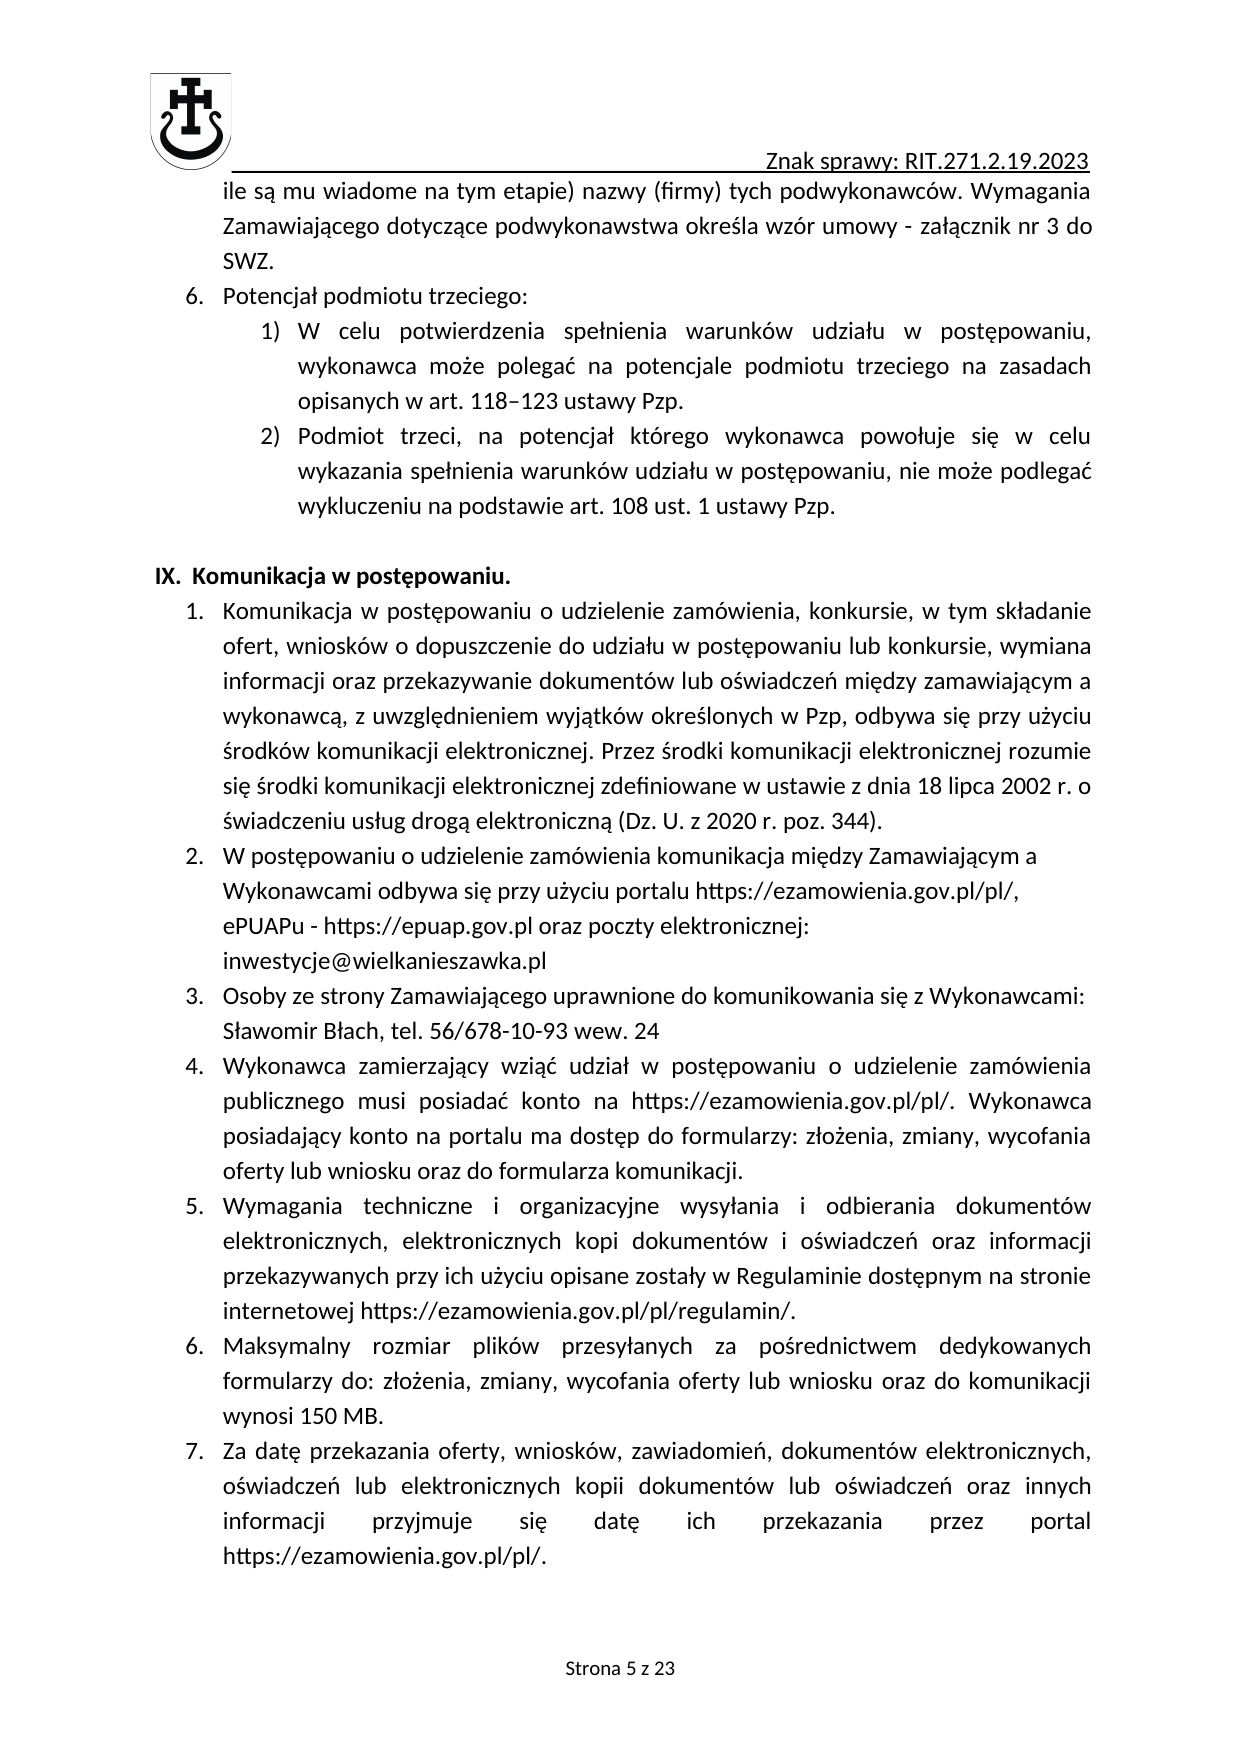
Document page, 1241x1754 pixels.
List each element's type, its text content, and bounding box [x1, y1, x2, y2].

list Komunikacja w postępowaniu o udzielenie zamówienia, konkursie, w tym składanie ofert, wniosków o dopuszczenie do udziału w postępowaniu lub konkursie, wymiana informacji oraz przekazywanie dokumentów lub oświadczeń między zamawiającym a wykonawcą, z uwzględnieniem wyjątków określonych w Pzp, odbywa się przy użyciu środków komunikacji elektronicznej. Przez środki komunikacji elektronicznej rozumie się środki komunikacji elektronicznej zdefiniowane w ustawie z dnia 18 lipca 2002 r. o świadczeniu usług drogą elektroniczną (Dz. U. z 2020 r. poz. 344). [185, 595, 1093, 836]
picture [150, 73, 232, 170]
list Osoby ze strony Zamawiającego uprawnione do komunikowania się z Wykonawcami: Sławomir Błach, tel. 56/678-10-93 wew. 24 [185, 980, 1093, 1046]
list W celu potwierdzenia spełnienia warunków udziału w postępowaniu, wykonawca może polegać na potencjale podmiotu trzeciego na zasadach opisanych w art. 118–123 ustawy Pzp. [260, 315, 1093, 416]
list Maksymalny rozmiar plików przesyłanych za pośrednictwem dedykowanych formularzy do: złożenia, zmiany, wycofania oferty lub wniosku oraz do komunikacji wynosi 150 MB. [185, 1330, 1093, 1431]
list Wykonawca zamierzający wziąć udział w postępowaniu o udzielenie zamówienia publicznego musi posiadać konto na https://ezamowienia.gov.pl/pl/. Wykonawca posiadający konto na portalu ma dostęp do formularzy: złożenia, zmiany, wycofania oferty lub wniosku oraz do formularza komunikacji. [185, 1050, 1093, 1186]
list Podmiot trzeci, na potencjał którego wykonawca powołuje się w celu wykazania spełnienia warunków udziału w postępowaniu, nie może podlegać wykluczeniu na podstawie art. 108 ust. 1 ustawy Pzp. [260, 420, 1093, 521]
list W postępowaniu o udzielenie zamówienia komunikacja między Zamawiającym a Wykonawcami odbywa się przy użyciu portalu https://ezamowienia.gov.pl/pl/, ePUAPu - https://epuap.gov.pl oraz poczty elektronicznej: inwestycje@wielkanieszawka.pl [185, 840, 1093, 976]
list Komunikacja w postępowaniu. [154, 560, 1093, 591]
list Wymagania techniczne i organizacyjne wysyłania i odbierania dokumentów elektronicznych, elektronicznych kopi dokumentów i oświadczeń oraz informacji przekazywanych przy ich użyciu opisane zostały w Regulaminie dostępnym na stronie internetowej https://ezamowienia.gov.pl/pl/regulamin/. [185, 1190, 1093, 1326]
list Za datę przekazania oferty, wniosków, zawiadomień, dokumentów elektronicznych, oświadczeń lub elektronicznych kopii dokumentów lub oświadczeń oraz innych informacji przyjmuje się datę ich przekazania przez portal https://ezamowienia.gov.pl/pl/. [185, 1435, 1093, 1571]
list Potencjał podmiotu trzeciego: [185, 280, 1093, 311]
